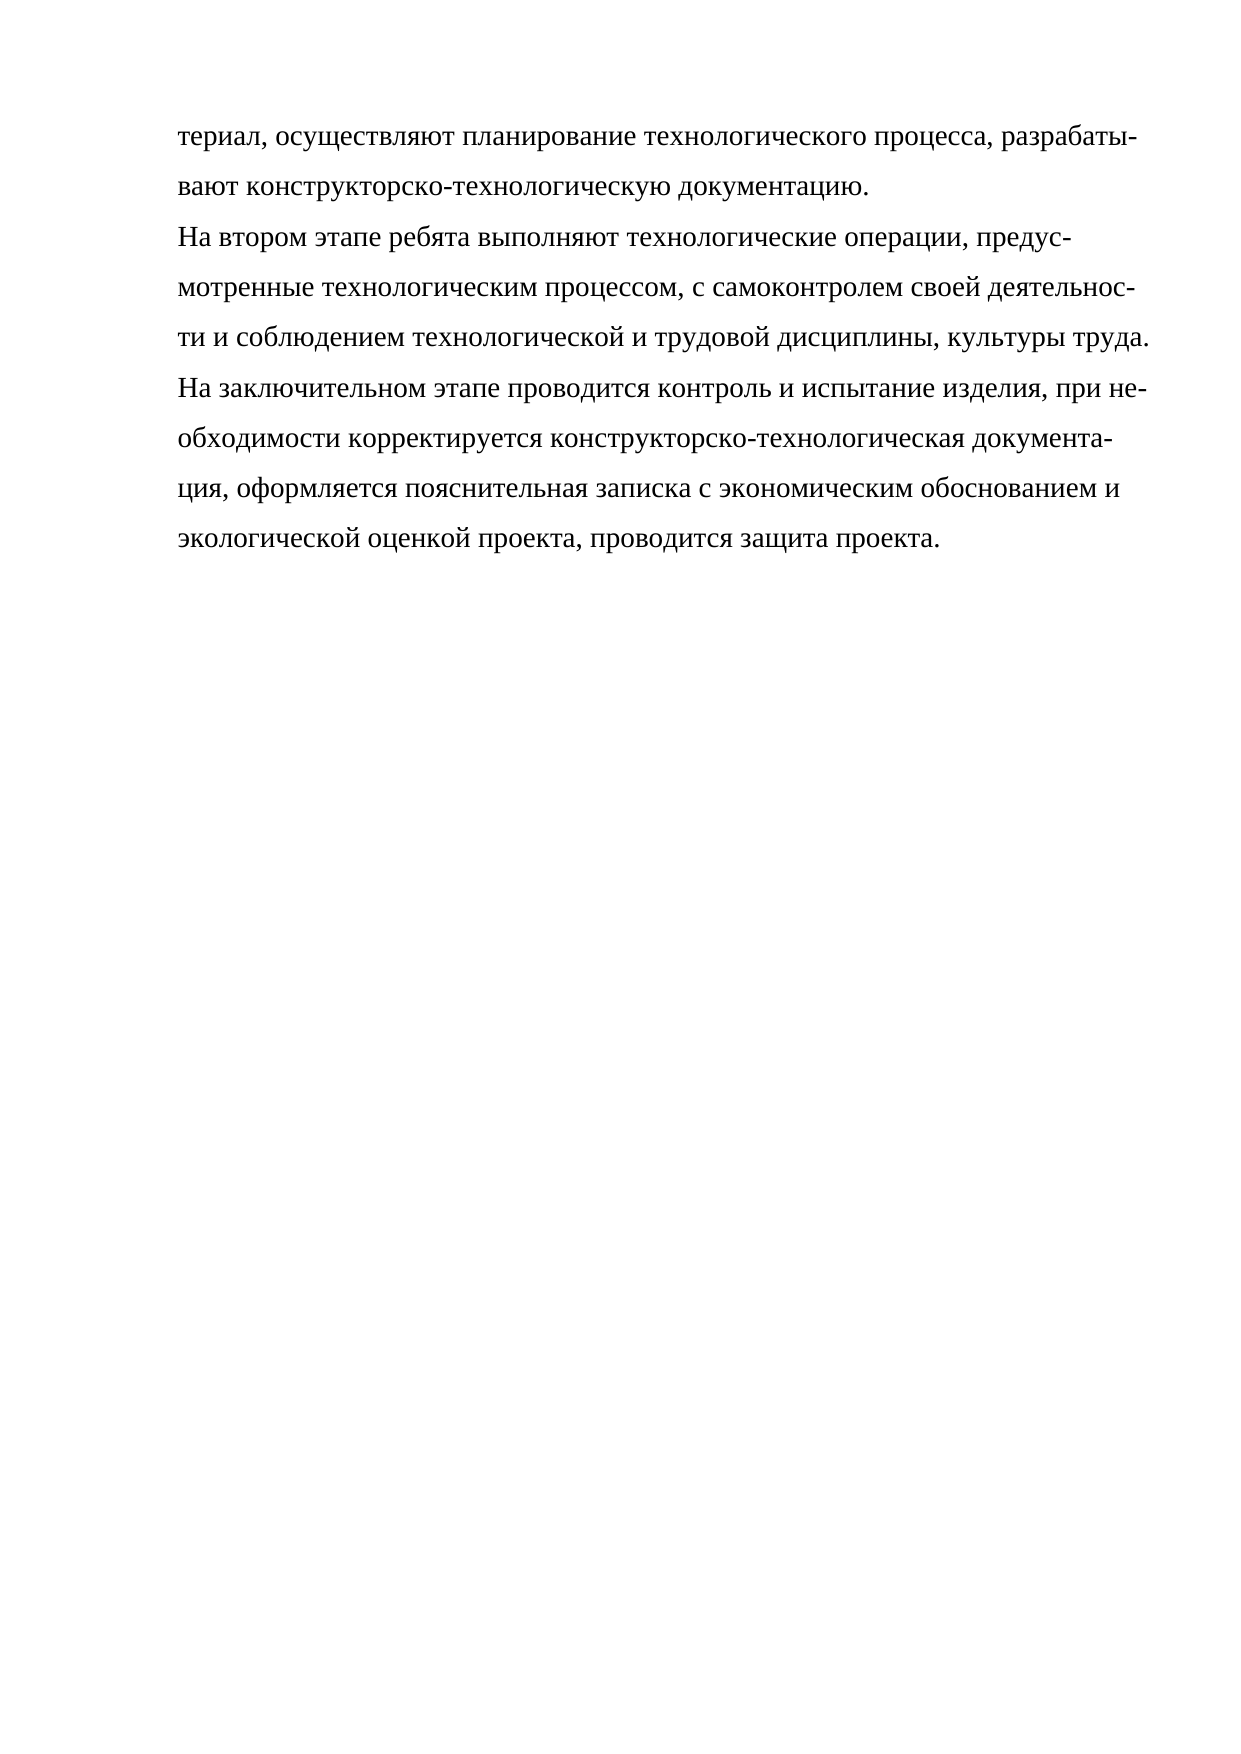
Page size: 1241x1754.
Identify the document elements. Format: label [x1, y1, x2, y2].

text [177, 118, 1152, 554]
